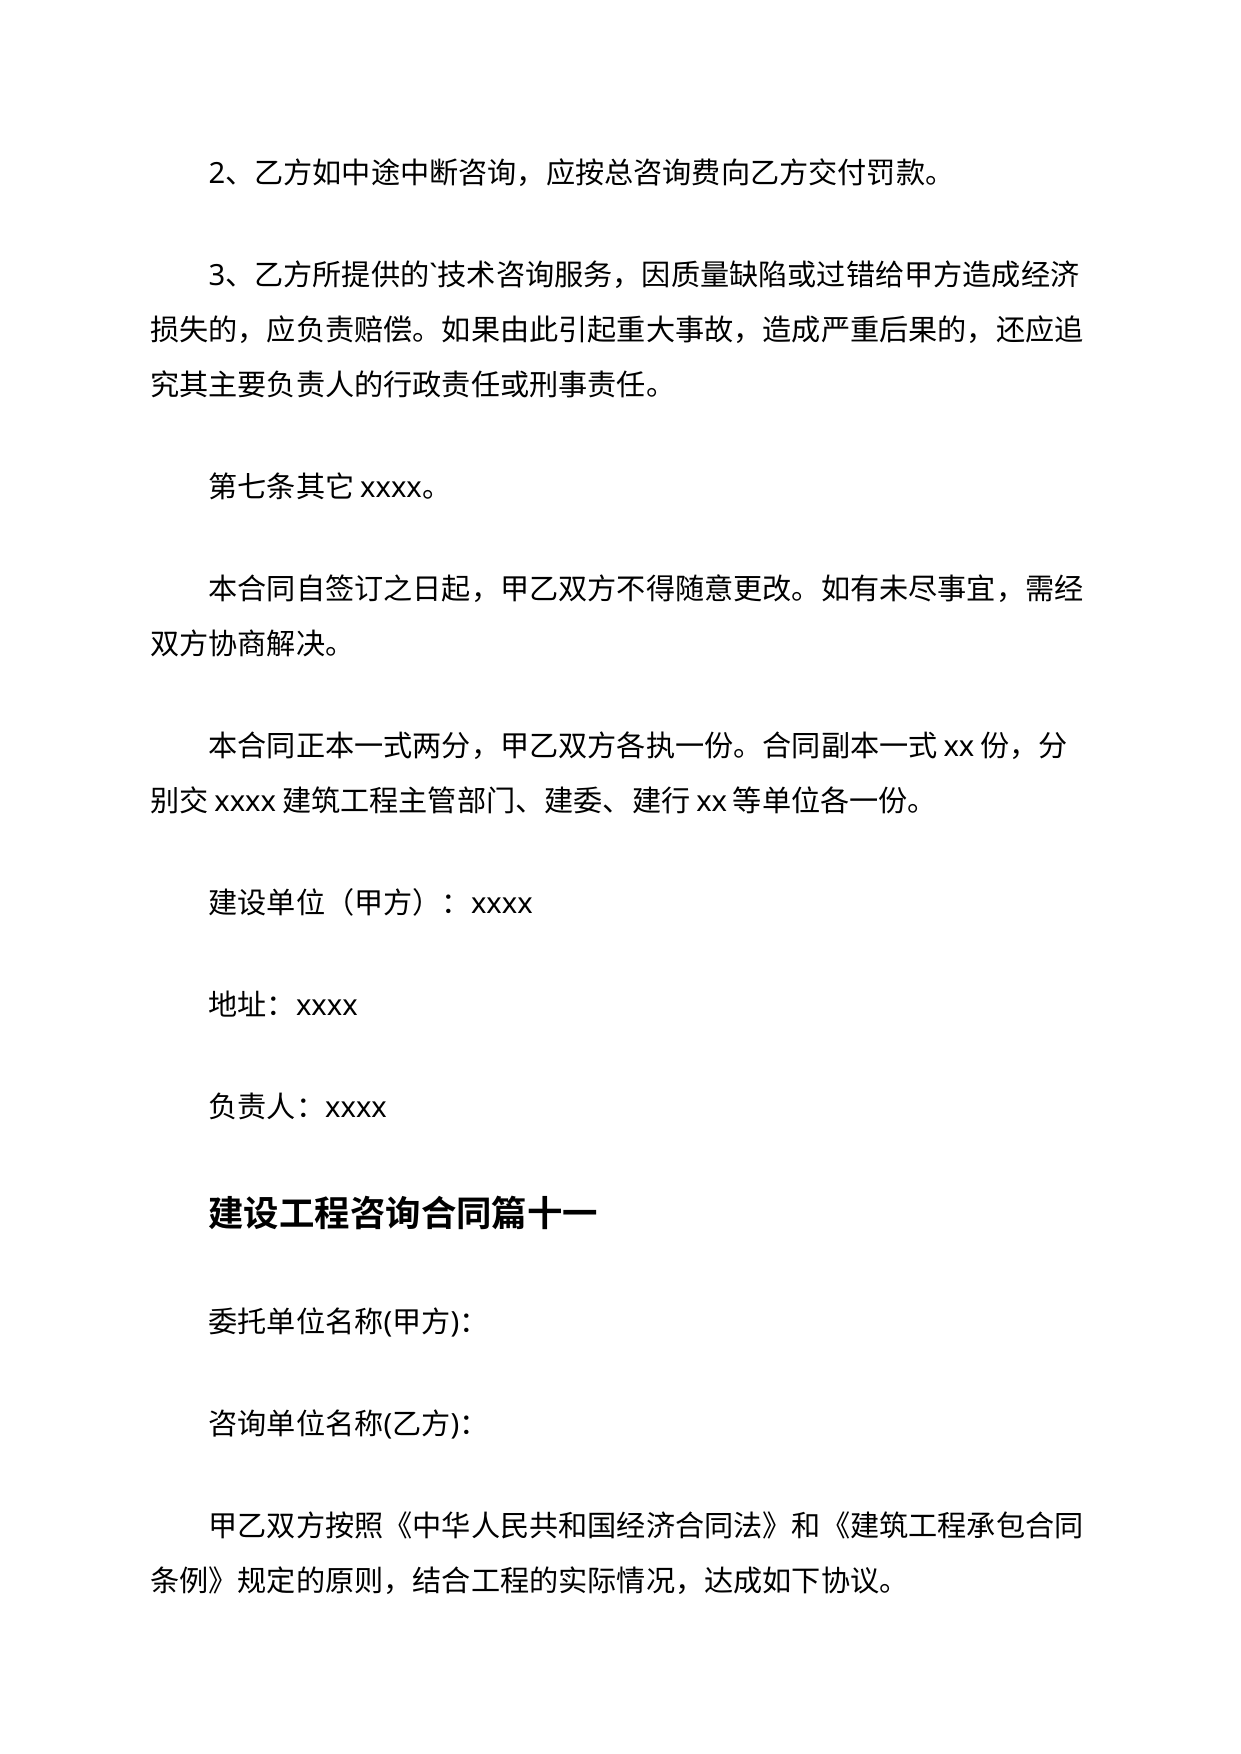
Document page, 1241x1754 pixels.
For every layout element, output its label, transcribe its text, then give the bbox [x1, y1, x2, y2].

text 3、乙方所提供的`技术咨询服务，因质量缺陷或过错给甲方造成经济损失的，应负责赔偿。如果由此引起重大事故，造成严重后果的，还应追究其主要负责人的行政责任或刑事责任。 [150, 252, 1090, 404]
text 建设单位（甲方）：xxxx [150, 879, 1090, 922]
text 咨询单位名称(乙方)： [150, 1401, 1090, 1443]
text 委托单位名称(甲方)： [150, 1299, 1090, 1341]
text 地址：xxxx [150, 981, 1090, 1024]
text 本合同自签订之日起，甲乙双方不得随意更改。如有未尽事宜，需经双方协商解决。 [150, 566, 1090, 663]
text 甲乙双方按照《中华人民共和国经济合同法》和《建筑工程承包合同条例》规定的原则，结合工程的实际情况，达成如下协议。 [150, 1503, 1090, 1600]
text 本合同正本一式两分，甲乙双方各执一份。合同副本一式xx份，分别交xxxx建筑工程主管部门、建委、建行xx等单位各一份。 [150, 722, 1090, 820]
text 2、乙方如中途中断咨询，应按总咨询费向乙方交付罚款。 [150, 150, 1090, 192]
text 第七条其它xxxx。 [150, 464, 1090, 506]
text 建设工程咨询合同篇十一 [150, 1185, 1090, 1236]
text 负责人：xxxx [150, 1083, 1090, 1126]
